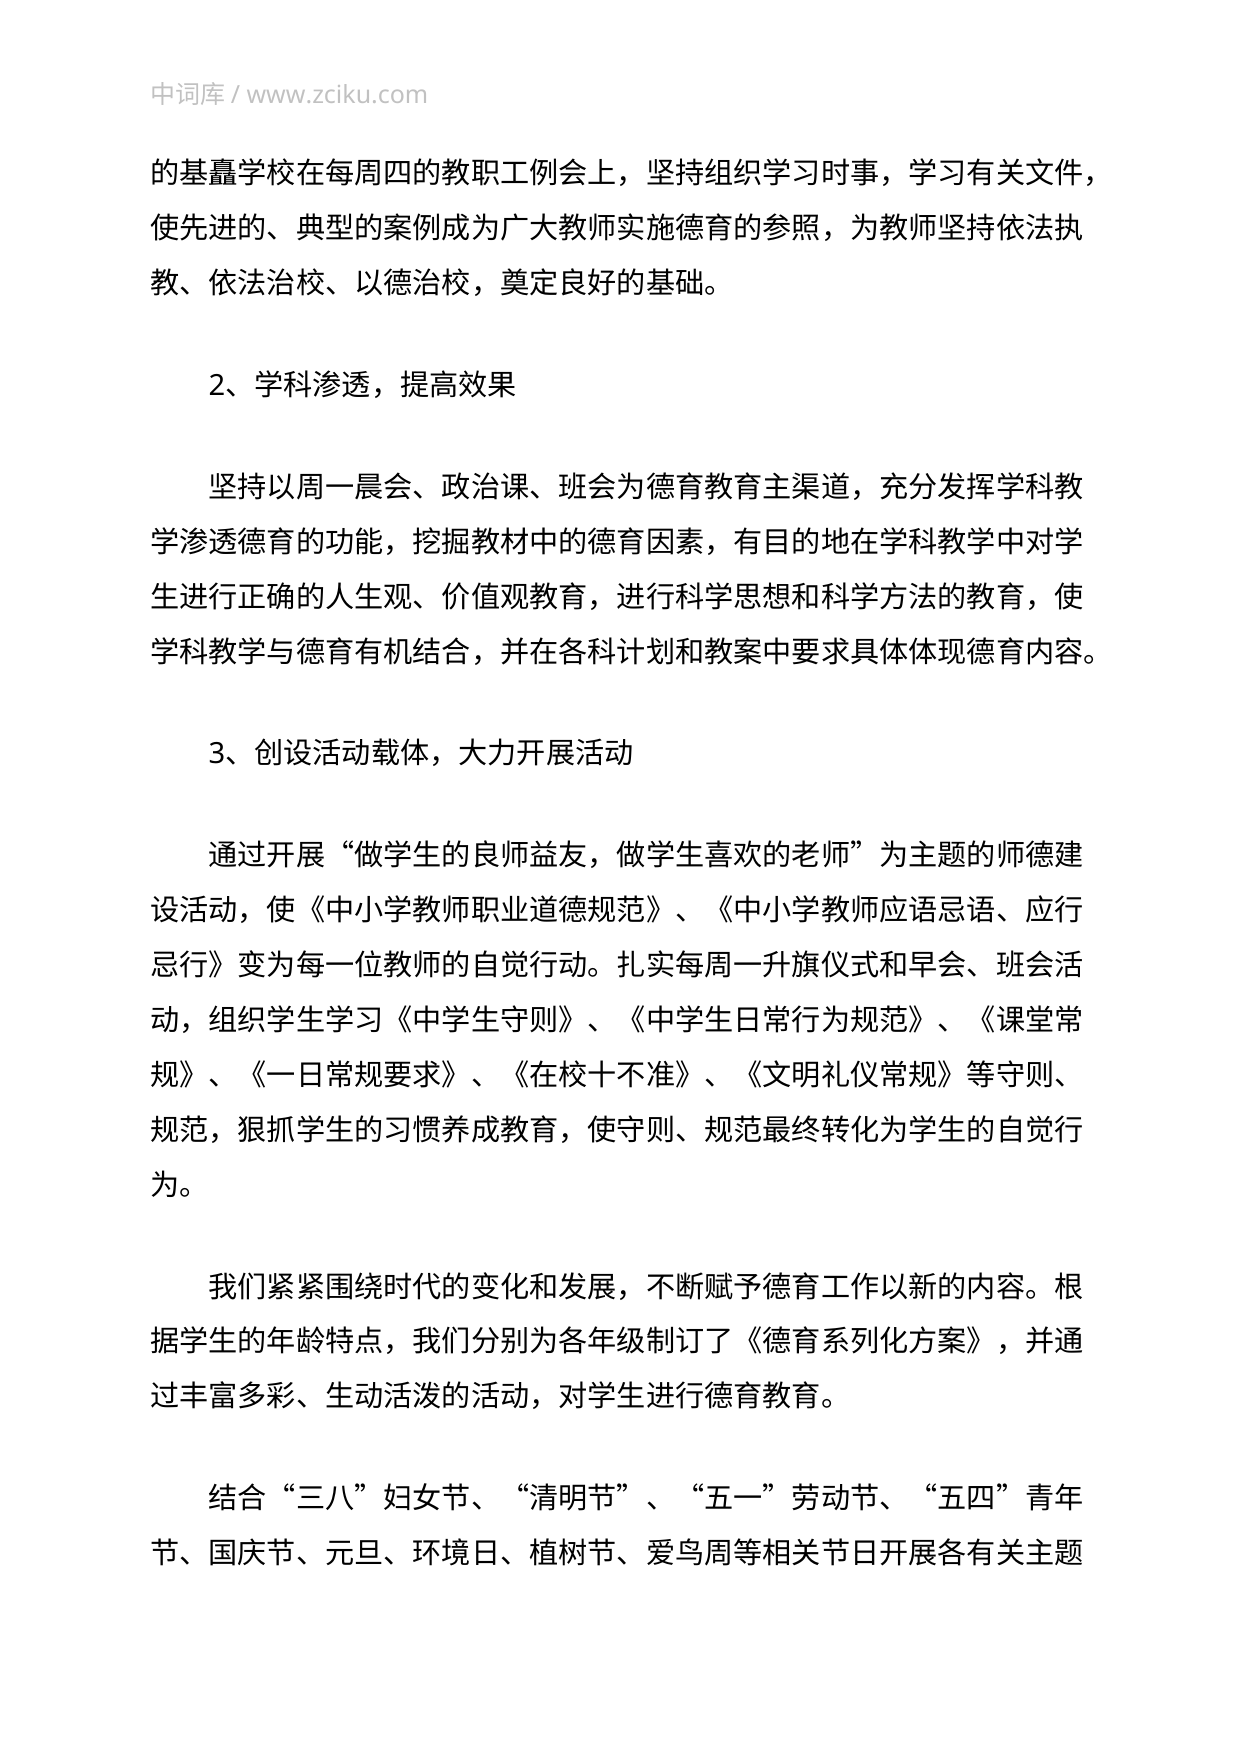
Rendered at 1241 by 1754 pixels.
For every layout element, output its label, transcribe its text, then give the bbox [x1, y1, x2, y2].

text 坚持以周一晨会、政治课、班会为德育教育主渠道，充分发挥学科教学渗透德育的功能，挖掘教材中的德育因素，有目的地在学科教学中对学生进行正确的人生观、价值观教育，进行科学思想和科学方法的教育，使学科教学与德育有机结合，并在各科计划和教案中要求具体体现德育内容。 [150, 463, 1090, 671]
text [150, 150, 1090, 302]
text 通过开展“做学生的良师益友，做学生喜欢的老师”为主题的师德建设活动，使《中小学教师职业道德规范》、《中小学教师应语忌语、应行忌行》变为每一位教师的自觉行动。扎实每周一升旗仪式和早会、班会活动，组织学生学习《中学生守则》、《中学生日常行为规范》、《课堂常规》、《一日常规要求》、《在校十不准》、《文明礼仪常规》等守则、规范，狠抓学生的习惯养成教育，使守则、规范最终转化为学生的自觉行为。 [150, 832, 1090, 1204]
text 我们紧紧围绕时代的变化和发展，不断赋予德育工作以新的内容。根据学生的年龄特点，我们分别为各年级制订了《德育系列化方案》，并通过丰富多彩、生动活泼的活动，对学生进行德育教育。 [150, 1263, 1090, 1415]
text 3、创设活动载体，大力开展活动 [150, 730, 1090, 772]
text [150, 1475, 1090, 1572]
text 2、学科渗透，提高效果 [150, 362, 1090, 404]
